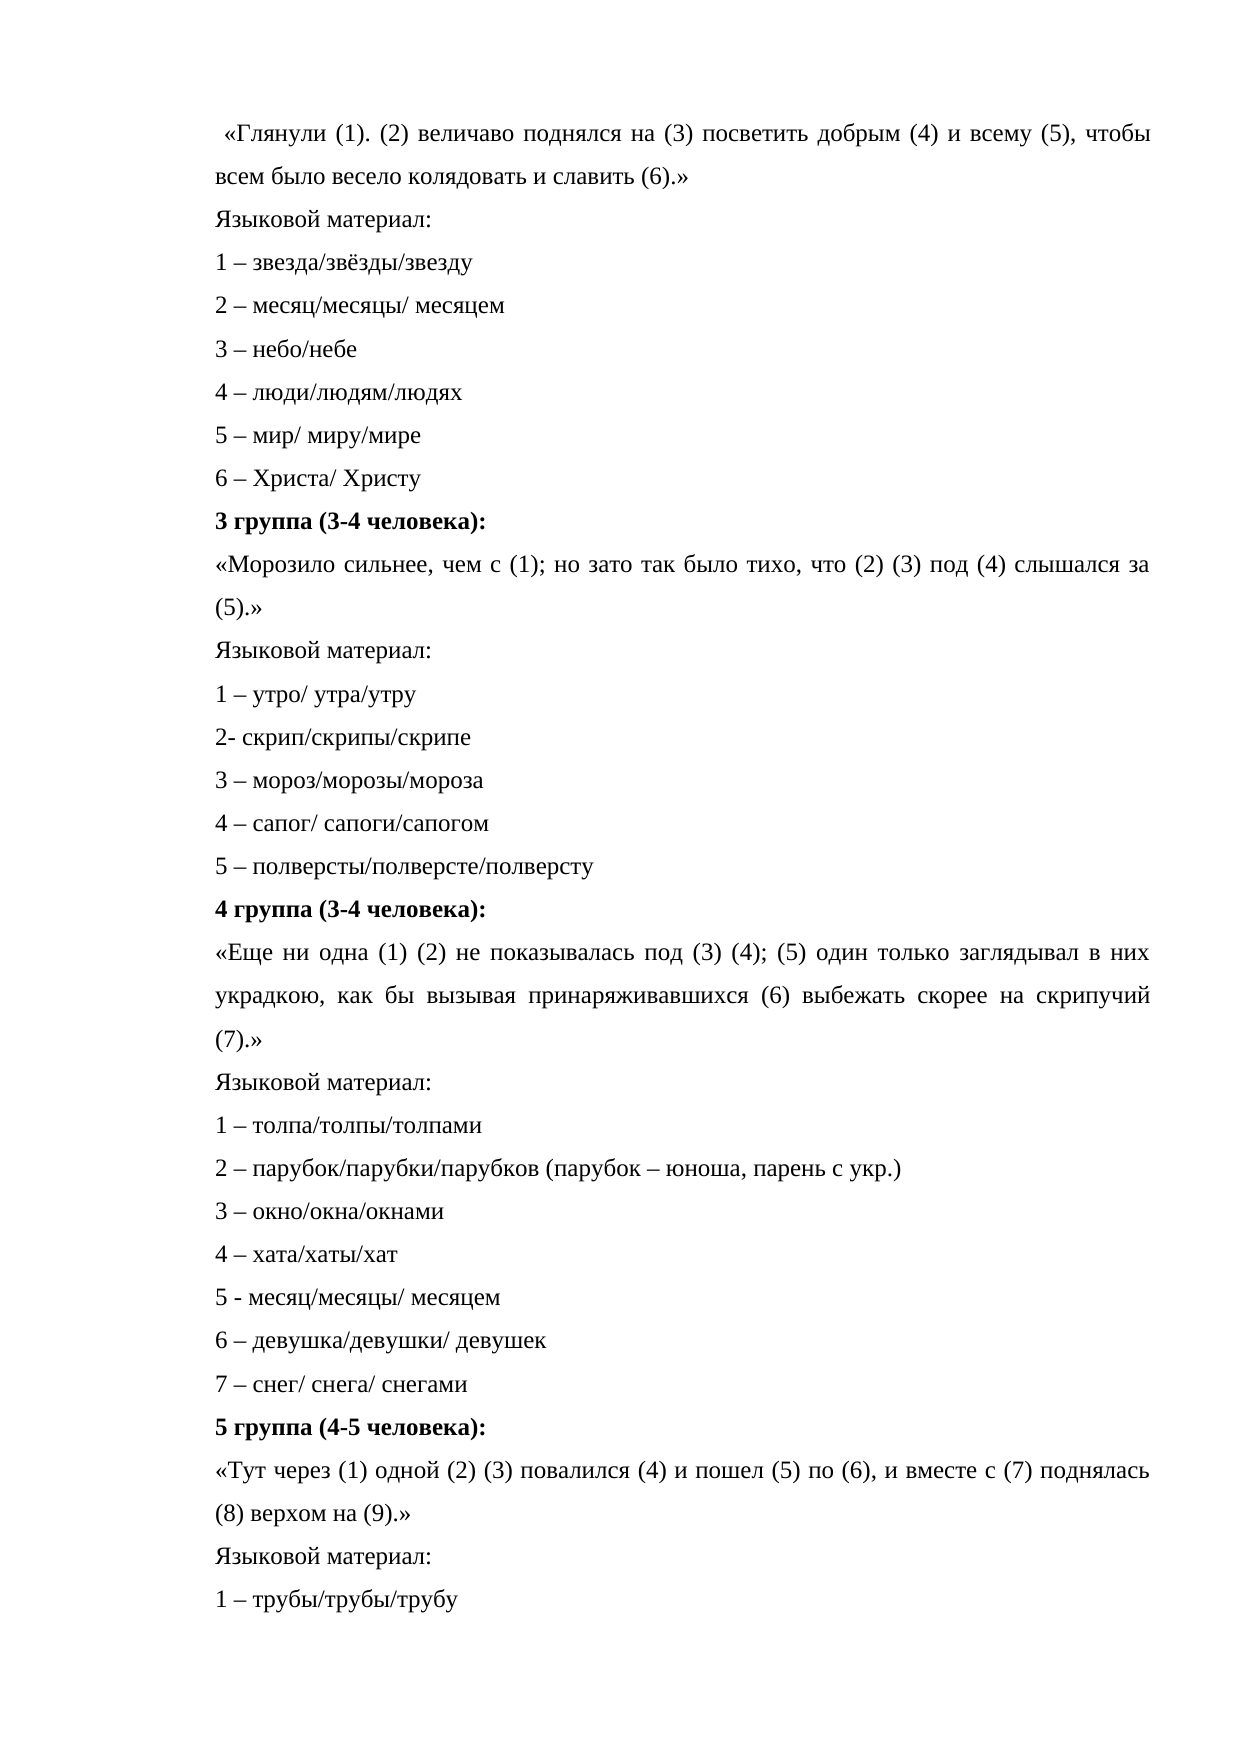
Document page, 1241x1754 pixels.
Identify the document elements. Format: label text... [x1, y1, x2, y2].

text Языковой материал: [215, 204, 1152, 233]
text 3 – небо/небе [215, 334, 1152, 362]
text «Тут через (1) одной (2) (3) повалился (4) и пошел (5) по (6), и вместе с (7) поднялась (8) верхом на (9).» [215, 1455, 1152, 1527]
text «Глянули (1). (2) величаво поднялся на (3) посветить добрым (4) и всему (5), чтобы всем было весело колядовать и славить (6).» [215, 118, 1152, 190]
text 2- скрип/скрипы/скрипе [215, 722, 1152, 751]
text «Морозило сильнее, чем с (1); но зато так было тихо, что (2) (3) под (4) слышался за (5).» [215, 549, 1152, 621]
text 1 – утро/ утра/утру [215, 679, 1152, 707]
text 1 – трубы/трубы/трубу [215, 1584, 1152, 1613]
text 5 группа (4-5 человека): [215, 1412, 1152, 1441]
text 5 – полверсты/полверсте/полверсту [215, 851, 1152, 880]
text 4 – хата/хаты/хат [215, 1239, 1152, 1268]
text 3 – мороз/морозы/мороза [215, 765, 1152, 794]
text 1 – звезда/звёзды/звезду [215, 247, 1152, 276]
text 7 – снег/ снега/ снегами [215, 1369, 1152, 1397]
text 5 - месяц/месяцы/ месяцем [215, 1282, 1152, 1311]
text 4 группа (3-4 человека): [215, 894, 1152, 923]
text 5 – мир/ миру/мире [215, 420, 1152, 449]
text 3 – окно/окна/окнами [215, 1196, 1152, 1225]
text 6 – Христа/ Христу [215, 463, 1152, 492]
text 1 – толпа/толпы/толпами [215, 1110, 1152, 1139]
text 2 – месяц/месяцы/ месяцем [215, 291, 1152, 319]
text Языковой материал: [215, 1541, 1152, 1570]
text 6 – девушка/девушки/ девушек [215, 1326, 1152, 1354]
text «Еще ни одна (1) (2) не показывалась под (3) (4); (5) один только заглядывал в них украдкою, как бы вызывая принаряживавшихся (6) выбежать скорее на скрипучий (7).» [215, 937, 1152, 1052]
text Языковой материал: [215, 636, 1152, 664]
text 2 – парубок/парубки/парубков (парубок – юноша, парень с укр.) [215, 1153, 1152, 1182]
text 4 – люди/людям/людях [215, 377, 1152, 406]
text 4 – сапог/ сапоги/сапогом [215, 808, 1152, 837]
text Языковой материал: [215, 1067, 1152, 1096]
text 3 группа (3-4 человека): [215, 506, 1152, 535]
